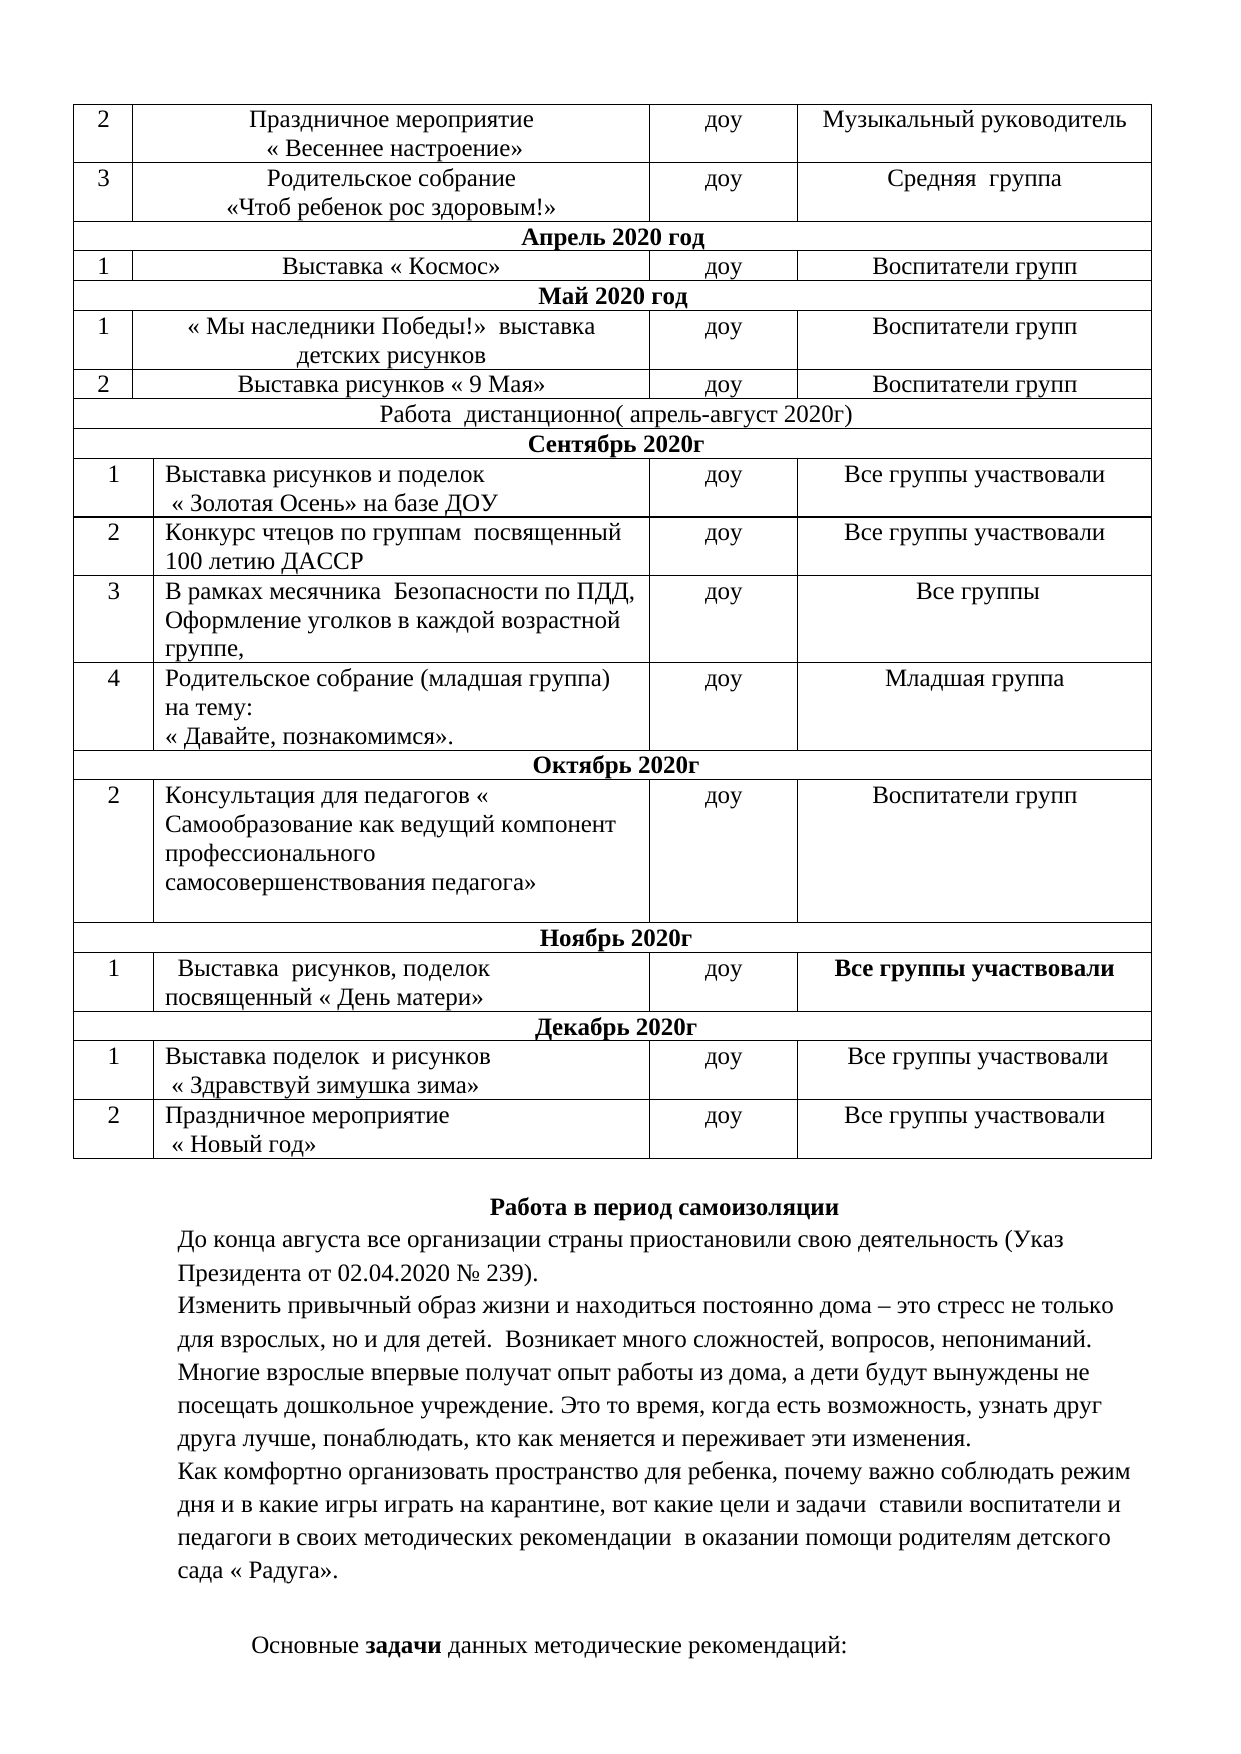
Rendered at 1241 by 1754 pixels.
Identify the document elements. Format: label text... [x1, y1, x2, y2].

table_cell 3 [74, 576, 153, 662]
table_cell Все группы [798, 576, 1151, 662]
table_cell доу [650, 459, 797, 516]
table_cell Апрель 2020 год [74, 222, 1151, 250]
text Изменить привычный образ жизни и находиться постоянно дома – это стресс не только для взрослых, но и для детей. Возникает много сложностей, вопросов, непониманий. Многие взрослые впервые получат опыт работы из дома, а дети будут вынуждены не посещать дошкольное учреждение. Это то время, когда есть возможность, узнать друг друга лучше, понаблюдать, кто как меняется и переживает эти изменения. [177, 1291, 1152, 1451]
table_cell доу [650, 311, 797, 368]
table_cell доу [650, 105, 797, 162]
table_cell 4 [74, 663, 153, 749]
table_cell Выставка рисунков и поделок « Золотая Осень» на базе ДОУ [154, 459, 649, 516]
table_cell Выставка рисунков « 9 Мая» [133, 370, 649, 398]
table_cell Все группы участвовали [798, 459, 1151, 516]
table_cell 1 [74, 1041, 153, 1099]
table_cell Выставка поделок и рисунков « Здравствуй зимушка зима» [154, 1041, 649, 1099]
table_cell Родительское собрание (младшая группа) на тему: « Давайте, познакомимся». [154, 663, 649, 749]
table_cell Праздничное мероприятие « Новый год» [154, 1100, 649, 1157]
table_cell Выставка « Космос» [133, 251, 649, 280]
text Основные задачи данных методические рекомендаций: [177, 1630, 1152, 1659]
table_cell Консультация для педагогов « Самообразование как ведущий компонент профессионального самосовершенствования педагога» [154, 780, 649, 922]
table_cell Праздничное мероприятие « Весеннее настроение» [133, 105, 649, 162]
table_cell Родительское собрание «Чтоб ребенок рос здоровым!» [133, 163, 649, 221]
table_cell доу [650, 780, 797, 922]
table_cell Средняя группа [798, 163, 1151, 221]
table_cell 3 [74, 163, 132, 221]
table_cell « Мы наследники Победы!» выставка детских рисунков [133, 311, 649, 368]
table_cell Декабрь 2020г [74, 1012, 1151, 1040]
table_cell 2 [74, 780, 153, 922]
table_cell Воспитатели групп [798, 251, 1151, 280]
table_cell Конкурс чтецов по группам посвященный 100 летию ДАССР [154, 518, 649, 575]
table_cell Музыкальный руководитель [798, 105, 1151, 162]
table_cell доу [650, 518, 797, 575]
table_cell доу [650, 251, 797, 280]
table_cell Воспитатели групп [798, 311, 1151, 368]
table_cell доу [650, 370, 797, 398]
table_cell Выставка рисунков, поделок посвященный « День матери» [154, 953, 649, 1011]
table_cell 1 [74, 459, 153, 516]
table_cell Младшая группа [798, 663, 1151, 749]
table_cell 1 [74, 953, 153, 1011]
table_cell Работа дистанционно( апрель-август 2020г) [74, 399, 1151, 428]
table_cell Октябрь 2020г [74, 751, 1151, 779]
table_cell Сентябрь 2020г [74, 429, 1151, 458]
table_cell доу [650, 163, 797, 221]
table_cell 1 [74, 251, 132, 280]
table_cell Все группы участвовали [798, 518, 1151, 575]
table_cell доу [650, 1041, 797, 1099]
table_cell Все группы участвовали [798, 1100, 1151, 1157]
table_cell Май 2020 год [74, 281, 1151, 310]
text Как комфортно организовать пространство для ребенка, почему важно соблюдать режим дня и в какие игры играть на карантине, вот какие цели и задачи ставили воспитатели и педагоги в своих методических рекомендации в оказании помощи родителям детского сада « Радуга». [177, 1456, 1152, 1583]
table_cell 2 [74, 518, 153, 575]
table_cell доу [650, 576, 797, 662]
table_cell Воспитатели групп [798, 780, 1151, 922]
table_cell Воспитатели групп [798, 370, 1151, 398]
text Работа в период самоизоляции [177, 1192, 1152, 1220]
table_cell 2 [74, 370, 132, 398]
table_cell Ноябрь 2020г [74, 923, 1151, 952]
table_cell доу [650, 953, 797, 1011]
table_cell 2 [74, 1100, 153, 1157]
table_cell Все группы участвовали [798, 1041, 1151, 1099]
table_cell доу [650, 1100, 797, 1157]
table_cell доу [650, 663, 797, 749]
table_cell 1 [74, 311, 132, 368]
table_cell В рамках месячника Безопасности по ПДД, Оформление уголков в каждой возрастной группе, [154, 576, 649, 662]
table_cell Все группы участвовали [798, 953, 1151, 1011]
text До конца августа все организации страны приостановили свою деятельность (Указ Президента от 02.04.2020 № 239). [177, 1224, 1152, 1286]
table_cell 2 [74, 105, 132, 162]
